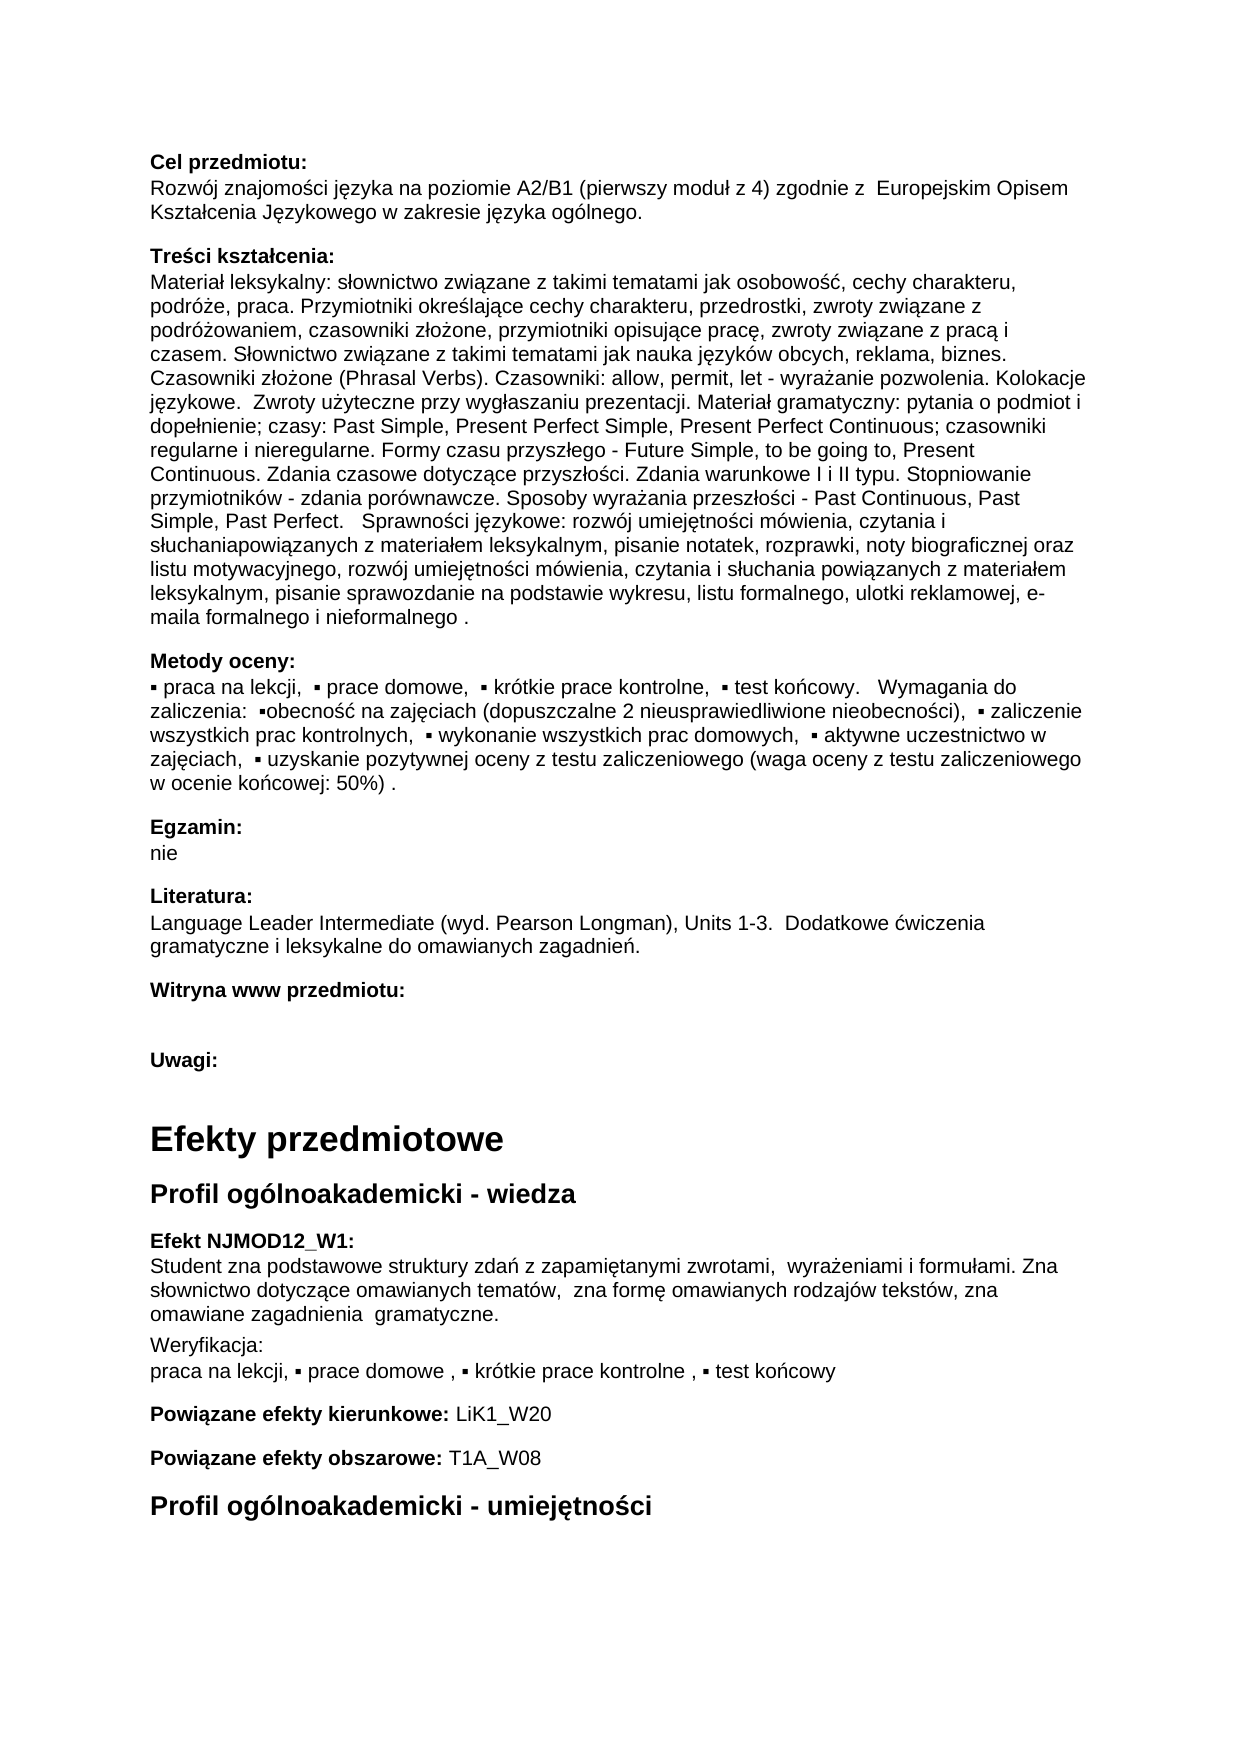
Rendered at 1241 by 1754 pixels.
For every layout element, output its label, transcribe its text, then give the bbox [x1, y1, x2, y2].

text Language Leader Intermediate (wyd. Pearson Longman), Units 1-3. Dodatkowe ćwiczenia gramatyczne i leksykalne do omawianych zagadnień. [150, 910, 1090, 958]
text Cel przedmiotu: [150, 150, 1090, 174]
text Witryna www przedmiotu: [150, 978, 1090, 1002]
text Uwagi: [150, 1048, 1090, 1072]
text Weryfikacja: [150, 1332, 1090, 1356]
text Literatura: [150, 884, 1090, 908]
subtitle Profil ogólnoakademicki - umiejętności [150, 1490, 1090, 1521]
text Treści kształcenia: [150, 244, 1090, 268]
text Powiązane efekty kierunkowe: LiK1_W20 [150, 1402, 1090, 1426]
text Egzamin: [150, 814, 1090, 838]
text Student zna podstawowe struktury zdań z zapamiętanymi zwrotami, wyrażeniami i formułami. Zna słownictwo dotyczące omawianych tematów, zna formę omawianych rodzajów tekstów, zna omawiane zagadnienia gramatyczne. [150, 1254, 1090, 1326]
text Rozwój znajomości języka na poziomie A2/B1 (pierwszy moduł z 4) zgodnie z Europejskim Opisem Kształcenia Językowego w zakresie języka ogólnego. [150, 176, 1090, 224]
subtitle Profil ogólnoakademicki - wiedza [150, 1178, 1090, 1209]
text praca na lekcji, ▪ prace domowe , ▪ krótkie prace kontrolne , ▪ test końcowy [150, 1358, 1090, 1382]
text Powiązane efekty obszarowe: T1A_W08 [150, 1446, 1090, 1470]
subtitle Efekty przedmiotowe [150, 1118, 1090, 1158]
text nie [150, 841, 1090, 864]
text Efekt NJMOD12_W1: [150, 1229, 1090, 1253]
text Materiał leksykalny: słownictwo związane z takimi tematami jak osobowość, cechy charakteru, podróże, praca. Przymiotniki określające cechy charakteru, przedrostki, zwroty związane z podróżowaniem, czasowniki złożone, przymiotniki opisujące pracę, zwroty związane z pracą i czasem. Słownictwo związane z takimi tematami jak nauka języków obcych, reklama, biznes. Czasowniki złożone (Phrasal Verbs). Czasowniki: allow, permit, let - wyrażanie pozwolenia. Kolokacje językowe. Zwroty użyteczne przy wygłaszaniu prezentacji. Materiał gramatyczny: pytania o podmiot i dopełnienie; czasy: Past Simple, Present Perfect Simple, Present Perfect Continuous; czasowniki regularne i nieregularne. Formy czasu przyszłego - Future Simple, to be going to, Present Continuous. Zdania czasowe dotyczące przyszłości. Zdania warunkowe I i II typu. Stopniowanie przymiotników - zdania porównawcze. Sposoby wyrażania przeszłości - Past Continuous, Past Simple, Past Perfect. Sprawności językowe: rozwój umiejętności mówienia, czytania i słuchaniapowiązanych z materiałem leksykalnym, pisanie notatek, rozprawki, noty biograficznej oraz listu motywacyjnego, rozwój umiejętności mówienia, czytania i słuchania powiązanych z materiałem leksykalnym, pisanie sprawozdanie na podstawie wykresu, listu formalnego, ulotki reklamowej, e-maila formalnego i nieformalnego . [150, 270, 1090, 629]
text Metody oceny: [150, 649, 1090, 673]
text ▪ praca na lekcji, ▪ prace domowe, ▪ krótkie prace kontrolne, ▪ test końcowy. Wymagania do zaliczenia: ▪obecność na zajęciach (dopuszczalne 2 nieusprawiedliwione nieobecności), ▪ zaliczenie wszystkich prac kontrolnych, ▪ wykonanie wszystkich prac domowych, ▪ aktywne uczestnictwo w zajęciach, ▪ uzyskanie pozytywnej oceny z testu zaliczeniowego (waga oceny z testu zaliczeniowego w ocenie końcowej: 50%) . [150, 675, 1090, 795]
